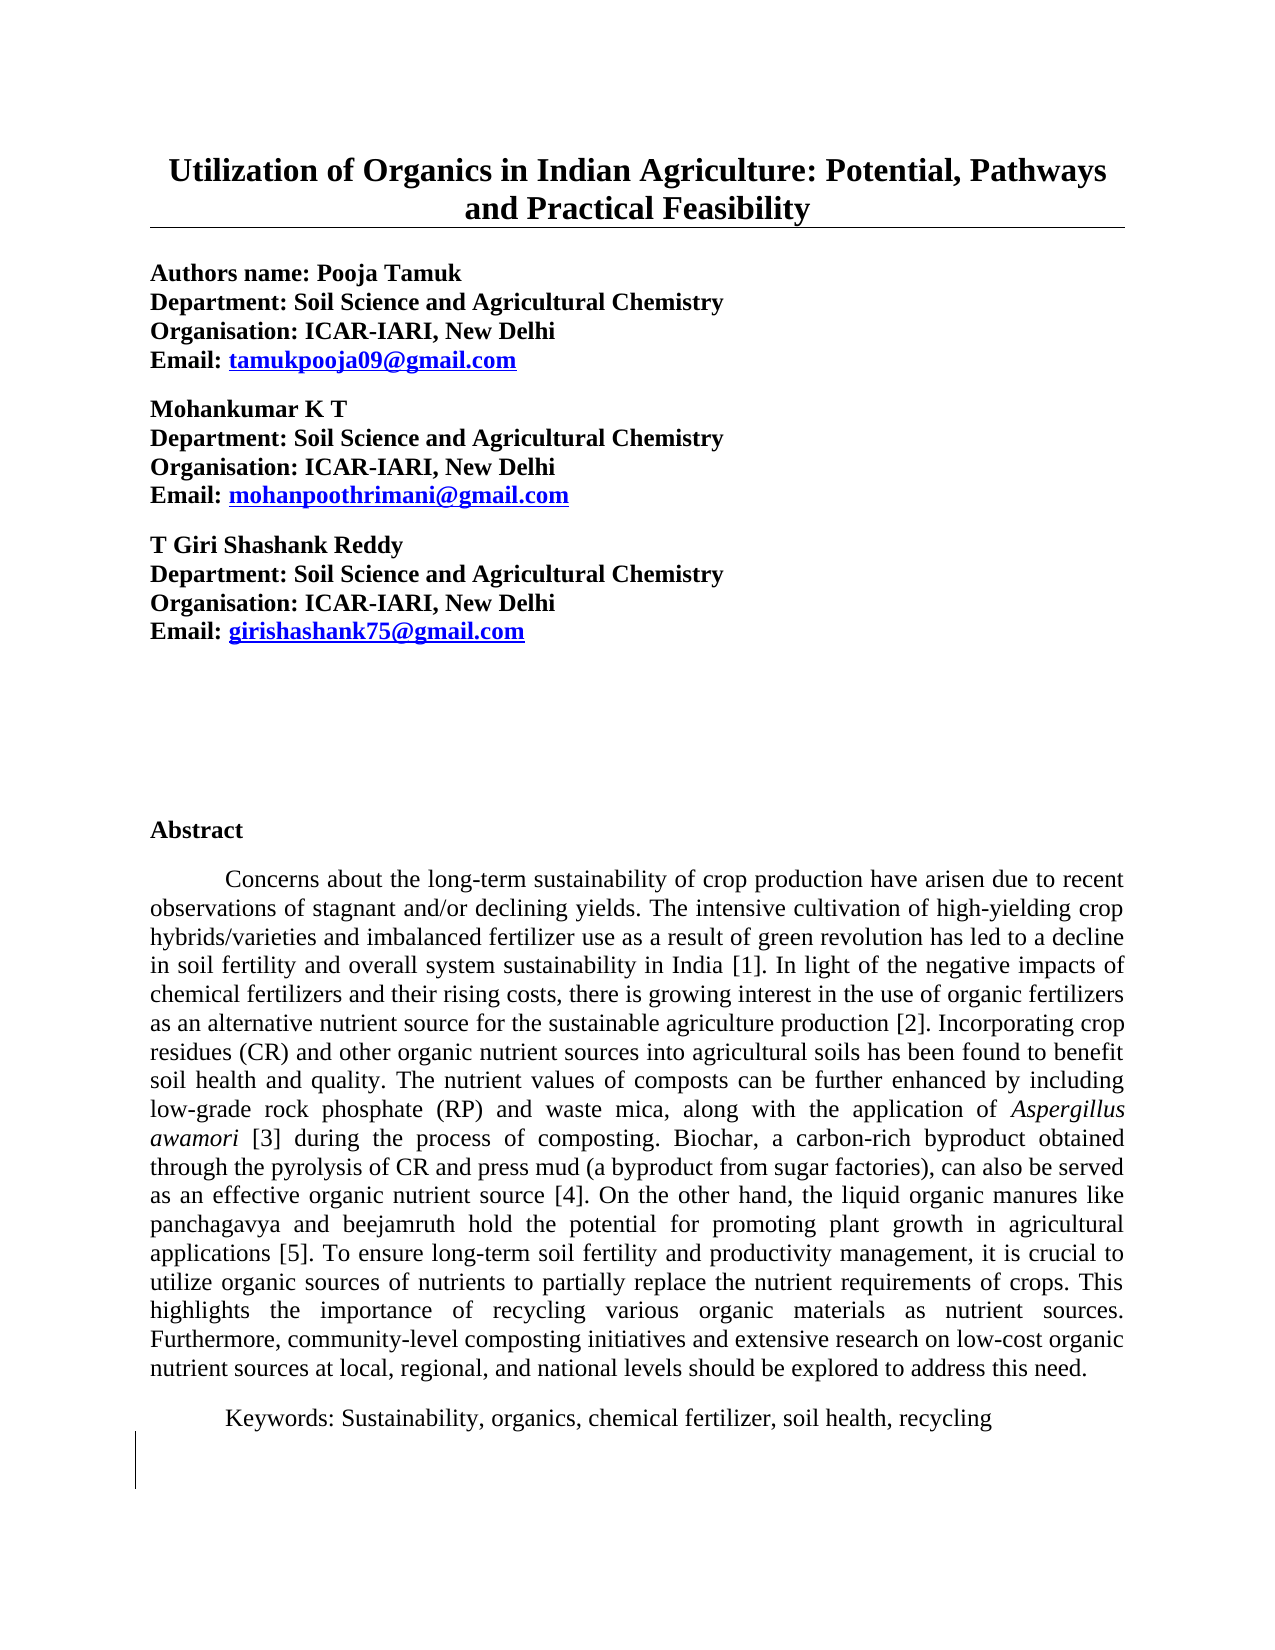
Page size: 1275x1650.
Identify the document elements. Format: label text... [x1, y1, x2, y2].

text Mohankumar K T [150, 394, 1125, 423]
text Abstract [150, 815, 1125, 843]
text Authors name: Pooja Tamuk [150, 258, 1125, 287]
text Email: girishashank75@gmail.com [150, 616, 1125, 645]
text Utilization of Organics in Indian Agriculture: Potential, Pathways and Practical Feasibility [150, 150, 1125, 227]
text Email: tamukpooja09@gmail.com [150, 345, 1125, 373]
text Organisation: ICAR-IARI, New Delhi [150, 316, 1125, 345]
text Organisation: ICAR-IARI, New Delhi [150, 452, 1125, 481]
text Department: Soil Science and Agricultural Chemistry [150, 423, 1125, 452]
text Organisation: ICAR-IARI, New Delhi [150, 588, 1125, 616]
text Department: Soil Science and Agricultural Chemistry [150, 559, 1125, 588]
text Concerns about the long-term sustainability of crop production have arisen due to recent observations of stagnant and/or declining yields. The intensive cultivation of high-yielding crop hybrids/varieties and imbalanced fertilizer use as a result of green revolution has led to a decline in soil fertility and overall system sustainability in India . In light of the negative impacts of chemical fertilizers and their rising costs, there is growing interest in the use of organic fertilizers as an alternative nutrient source for the sustainable agriculture production . Incorporating crop residues (CR) and other organic nutrient sources into agricultural soils has been found to benefit soil health and quality. The nutrient values of composts can be further enhanced by including low-grade rock phosphate (RP) and waste mica, along with the application of Aspergillus awamori during the process of composting. Biochar, a carbon-rich byproduct obtained through the pyrolysis of CR and press mud (a byproduct from sugar factories), can also be served as an effective organic nutrient source . On the other hand, the liquid organic manures like panchagavya and beejamruth hold the potential for promoting plant growth in agricultural applications . To ensure long-term soil fertility and productivity management, it is crucial to utilize organic sources of nutrients to partially replace the nutrient requirements of crops. This highlights the importance of recycling various organic materials as nutrient sources. Furthermore, community-level composting initiatives and extensive research on low-cost organic nutrient sources at local, regional, and national levels should be explored to address this need. [150, 864, 1125, 1382]
text T Giri Shashank Reddy [150, 530, 1125, 559]
text Email: mohanpoothrimani@gmail.com [150, 481, 1125, 509]
text Department: Soil Science and Agricultural Chemistry [150, 287, 1125, 316]
text Keywords: Sustainability, organics, chemical fertilizer, soil health, recycling [150, 1403, 1125, 1431]
